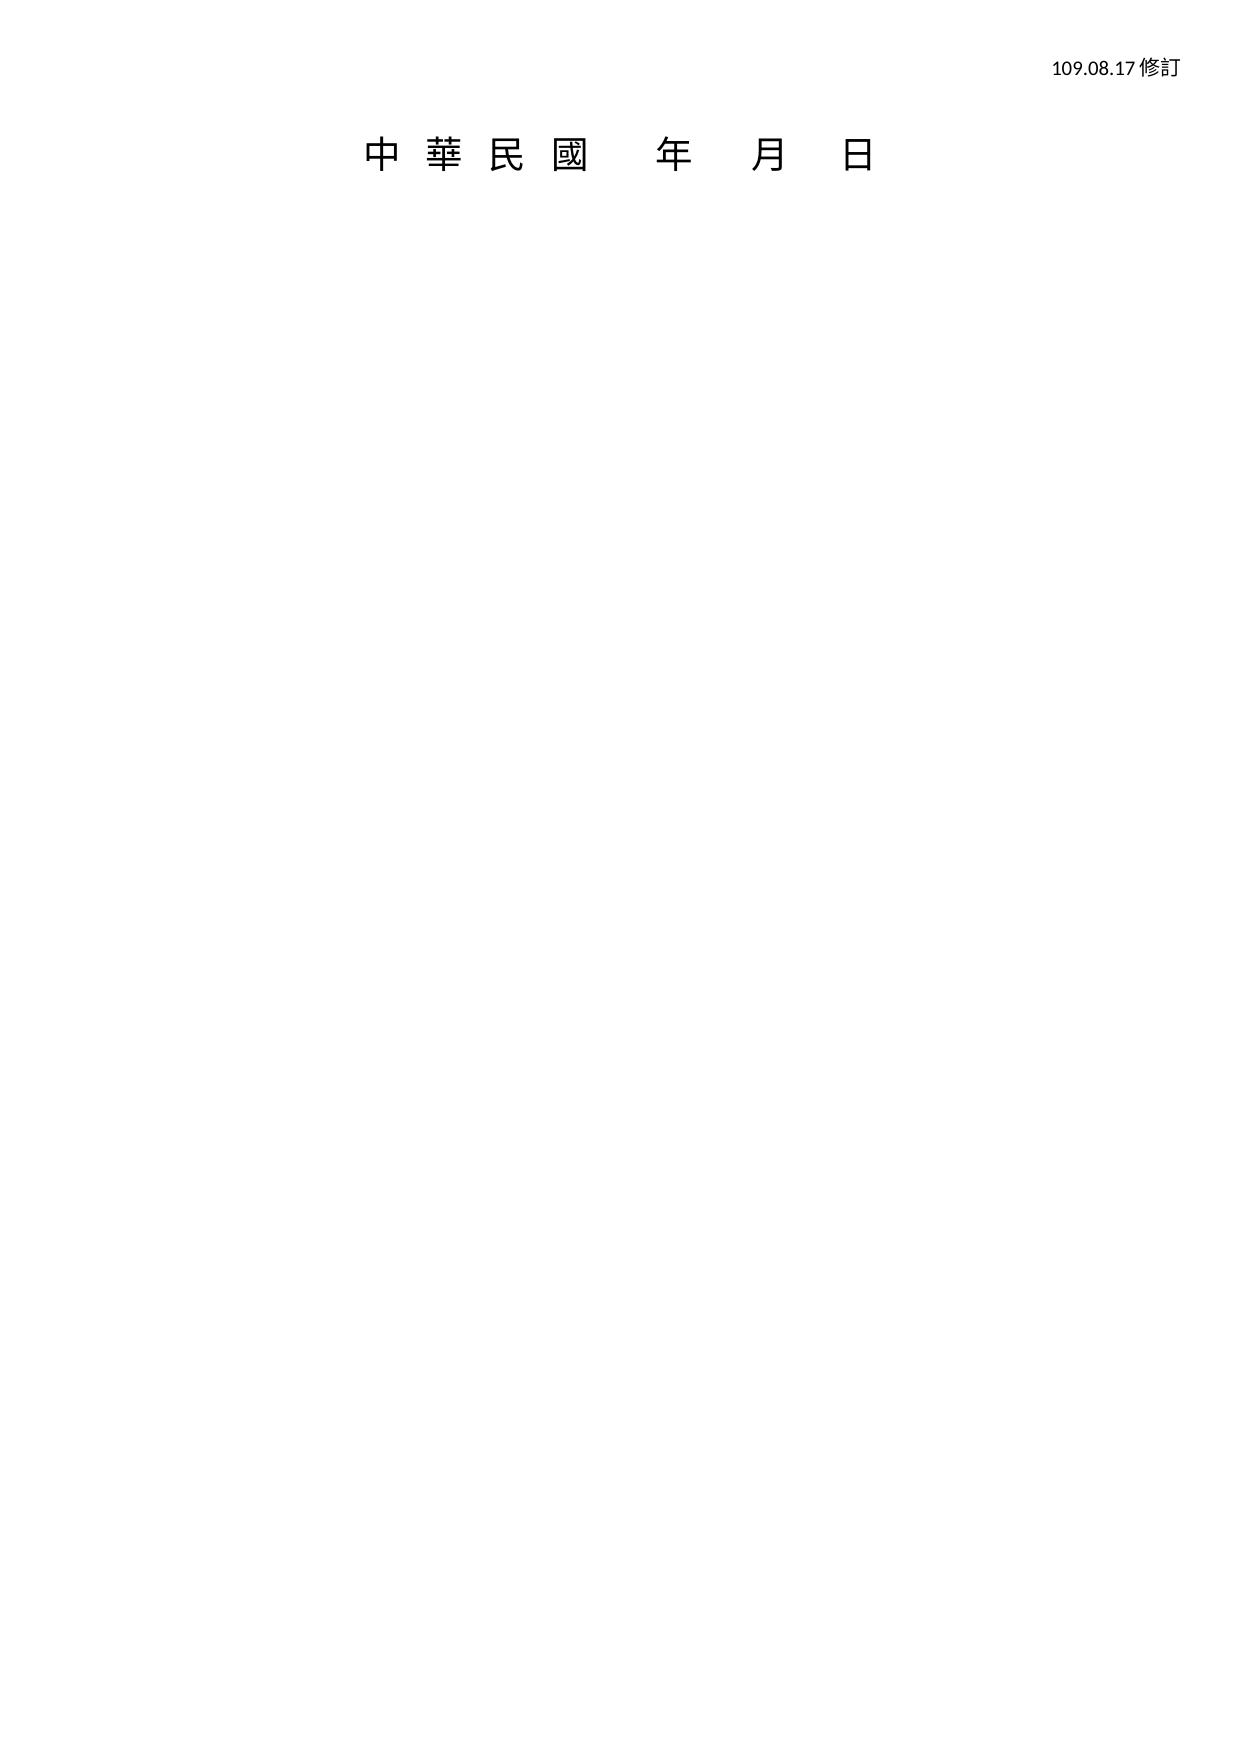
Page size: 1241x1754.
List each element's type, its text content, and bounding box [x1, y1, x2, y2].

text 中 華 民 國 年 月 日 [59, 114, 1181, 191]
